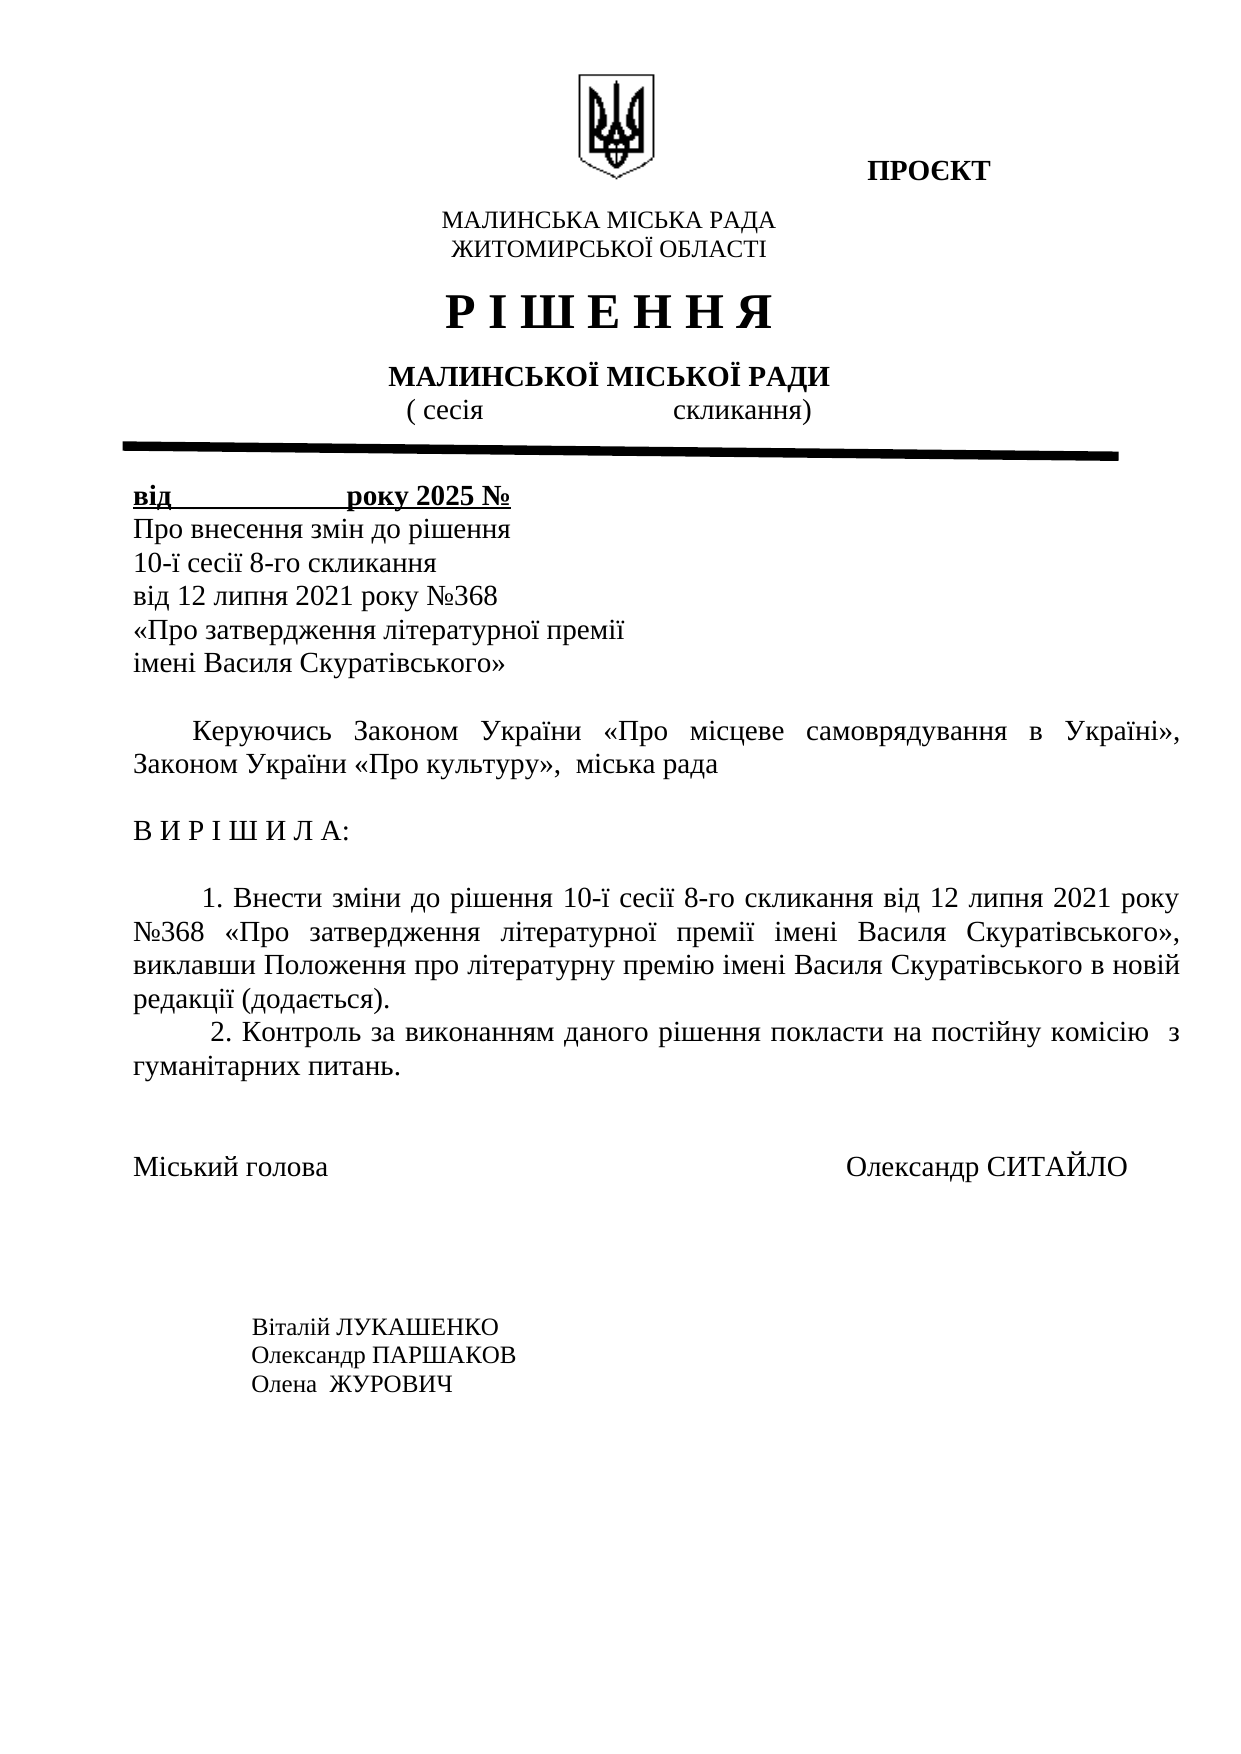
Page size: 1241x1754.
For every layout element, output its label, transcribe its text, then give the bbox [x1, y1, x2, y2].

text Олександр ПАРШАКОВ [251, 1340, 1181, 1369]
text Віталій ЛУКАШЕНКО [133, 1312, 1181, 1340]
text 10-ї сесії 8-го скликання [133, 545, 1181, 578]
text від 12 липня 2021 року №368 [133, 578, 1181, 612]
text імені Василя Скуратівського» [133, 646, 1181, 679]
text 1. Внести зміни до рішення 10-ї сесії 8-го скликання від 12 липня 2021 року №368 «Про затвердження літературної премії імені Василя Скуратівського», виклавши Положення про літературну премію імені Василя Скуратівського в новій редакції (додається). [133, 880, 1181, 1014]
text 2. Контроль за виконанням даного рішення покласти на постійну комісію з гуманітарних питань. [133, 1014, 1181, 1082]
text від ___________ року 2025 № [133, 478, 1181, 511]
picture [572, 73, 660, 181]
text Керуючись Законом України «Про місцеве самоврядування в Україні», Законом України «Про культуру», міська рада [133, 713, 1181, 780]
text «Про затвердження літературної премії [133, 612, 1181, 646]
text Про внесення змін до рішення [133, 511, 1181, 545]
text В И Р І Ш И Л А: [133, 813, 1181, 847]
text Олена ЖУРОВИЧ [251, 1369, 1181, 1398]
text Міський голова Олександр СИТАЙЛО [133, 1149, 1181, 1182]
table_header ПРОЄКТ МАЛИНСЬКА МІСЬКА РАДА ЖИТОМИРСЬКОЇ ОБЛАСТІ Р І Ш Е Н Н я малинської МІСЬКОЇ ради ( сесія скликання) [122, 74, 1107, 444]
